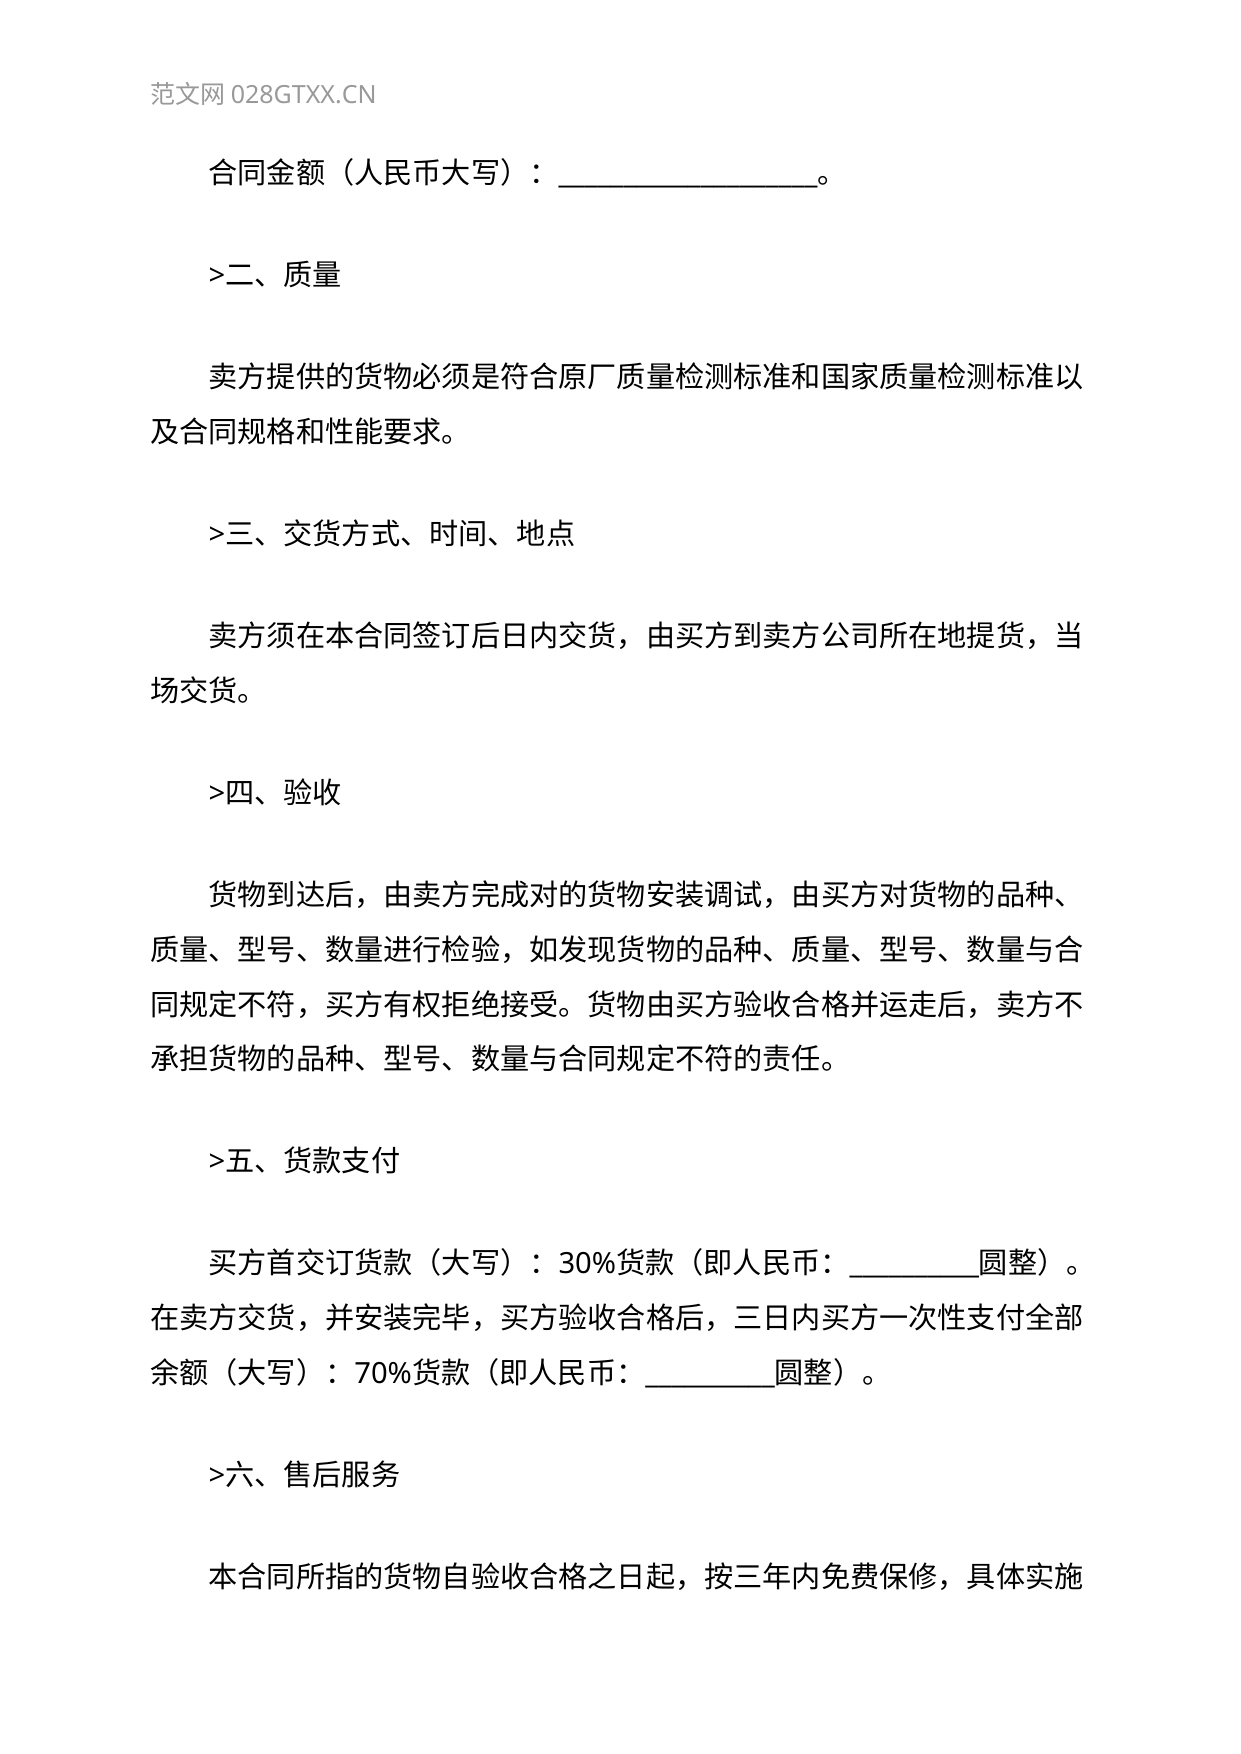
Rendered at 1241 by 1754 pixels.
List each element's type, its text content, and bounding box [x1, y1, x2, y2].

text >三、交货方式、时间、地点 [150, 511, 1090, 553]
text 货物到达后，由卖方完成对的货物安装调试，由买方对货物的品种、质量、型号、数量进行检验，如发现货物的品种、质量、型号、数量与合同规定不符，买方有权拒绝接受。货物由买方验收合格并运走后，卖方不承担货物的品种、型号、数量与合同规定不符的责任。 [150, 871, 1090, 1078]
text >二、质量 [150, 252, 1090, 294]
text >四、验收 [150, 769, 1090, 812]
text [150, 1553, 1090, 1596]
text >五、货款支付 [150, 1138, 1090, 1180]
text 卖方提供的货物必须是符合原厂质量检测标准和国家质量检测标准以及合同规格和性能要求。 [150, 354, 1090, 451]
text 合同金额（人民币大写）：____________________。 [150, 150, 1090, 192]
text >六、售后服务 [150, 1452, 1090, 1494]
text 买方首交订货款（大写）：30%货款（即人民币：__________圆整）。在卖方交货，并安装完毕，买方验收合格后，三日内买方一次性支付全部余额（大写）：70%货款（即人民币：__________圆整）。 [150, 1240, 1090, 1392]
text 卖方须在本合同签订后日内交货，由买方到卖方公司所在地提货，当场交货。 [150, 613, 1090, 710]
